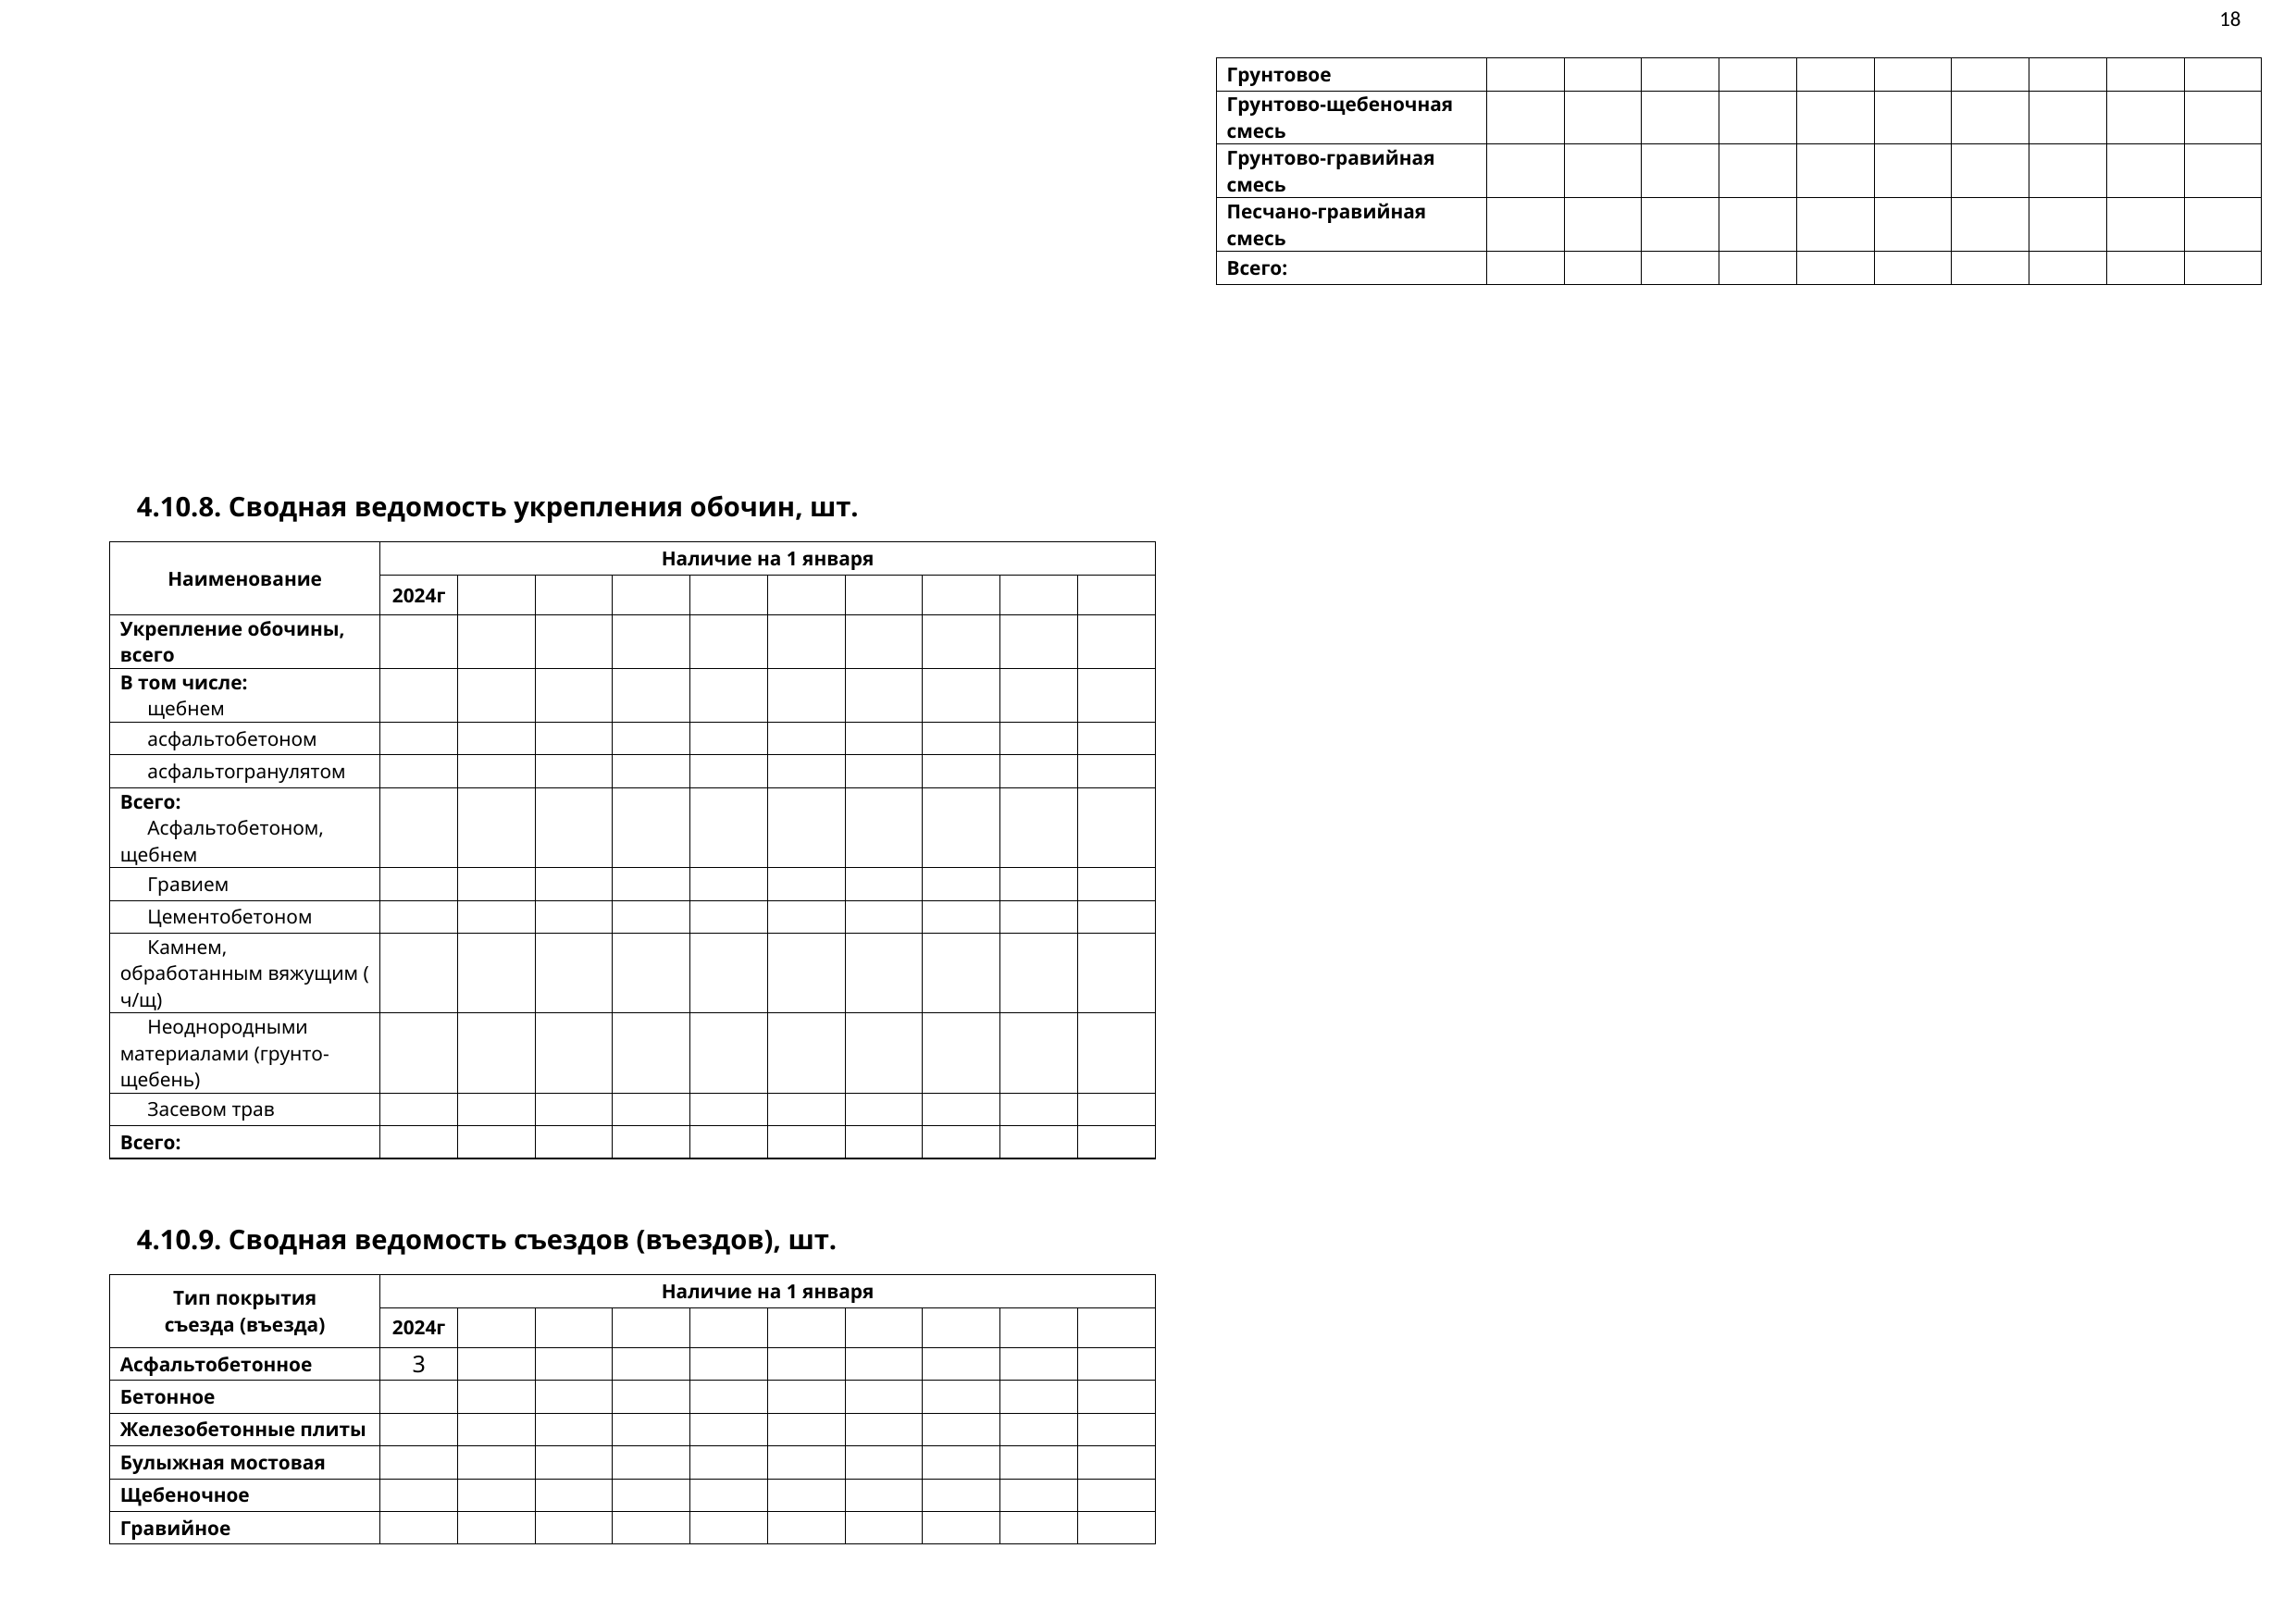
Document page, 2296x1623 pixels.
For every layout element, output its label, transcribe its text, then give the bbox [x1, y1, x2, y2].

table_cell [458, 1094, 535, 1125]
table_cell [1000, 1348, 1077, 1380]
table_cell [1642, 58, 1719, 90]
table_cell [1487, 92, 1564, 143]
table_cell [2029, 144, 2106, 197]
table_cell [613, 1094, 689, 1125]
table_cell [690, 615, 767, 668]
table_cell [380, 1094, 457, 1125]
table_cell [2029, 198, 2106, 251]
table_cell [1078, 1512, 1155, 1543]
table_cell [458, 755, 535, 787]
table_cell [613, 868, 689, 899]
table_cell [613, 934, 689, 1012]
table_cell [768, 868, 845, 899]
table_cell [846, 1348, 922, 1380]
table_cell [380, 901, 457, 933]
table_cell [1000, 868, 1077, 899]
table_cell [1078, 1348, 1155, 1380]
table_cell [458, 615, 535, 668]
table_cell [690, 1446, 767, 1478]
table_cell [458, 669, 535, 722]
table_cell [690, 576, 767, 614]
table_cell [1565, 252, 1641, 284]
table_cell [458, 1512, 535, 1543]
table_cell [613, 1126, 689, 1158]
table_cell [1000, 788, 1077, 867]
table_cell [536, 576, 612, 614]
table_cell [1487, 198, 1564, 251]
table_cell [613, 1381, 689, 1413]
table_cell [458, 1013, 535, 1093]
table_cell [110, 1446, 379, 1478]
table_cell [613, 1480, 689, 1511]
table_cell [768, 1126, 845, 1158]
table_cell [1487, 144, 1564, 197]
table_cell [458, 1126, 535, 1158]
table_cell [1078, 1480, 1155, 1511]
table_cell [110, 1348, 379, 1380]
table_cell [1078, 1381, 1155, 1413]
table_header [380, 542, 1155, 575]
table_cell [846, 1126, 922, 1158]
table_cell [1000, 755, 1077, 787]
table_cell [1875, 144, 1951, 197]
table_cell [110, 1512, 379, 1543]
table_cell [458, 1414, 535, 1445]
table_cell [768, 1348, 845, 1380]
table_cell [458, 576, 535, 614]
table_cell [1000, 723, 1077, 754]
text 4.10.9. Сводная ведомость съездов (въездов), шт. [109, 1220, 1134, 1258]
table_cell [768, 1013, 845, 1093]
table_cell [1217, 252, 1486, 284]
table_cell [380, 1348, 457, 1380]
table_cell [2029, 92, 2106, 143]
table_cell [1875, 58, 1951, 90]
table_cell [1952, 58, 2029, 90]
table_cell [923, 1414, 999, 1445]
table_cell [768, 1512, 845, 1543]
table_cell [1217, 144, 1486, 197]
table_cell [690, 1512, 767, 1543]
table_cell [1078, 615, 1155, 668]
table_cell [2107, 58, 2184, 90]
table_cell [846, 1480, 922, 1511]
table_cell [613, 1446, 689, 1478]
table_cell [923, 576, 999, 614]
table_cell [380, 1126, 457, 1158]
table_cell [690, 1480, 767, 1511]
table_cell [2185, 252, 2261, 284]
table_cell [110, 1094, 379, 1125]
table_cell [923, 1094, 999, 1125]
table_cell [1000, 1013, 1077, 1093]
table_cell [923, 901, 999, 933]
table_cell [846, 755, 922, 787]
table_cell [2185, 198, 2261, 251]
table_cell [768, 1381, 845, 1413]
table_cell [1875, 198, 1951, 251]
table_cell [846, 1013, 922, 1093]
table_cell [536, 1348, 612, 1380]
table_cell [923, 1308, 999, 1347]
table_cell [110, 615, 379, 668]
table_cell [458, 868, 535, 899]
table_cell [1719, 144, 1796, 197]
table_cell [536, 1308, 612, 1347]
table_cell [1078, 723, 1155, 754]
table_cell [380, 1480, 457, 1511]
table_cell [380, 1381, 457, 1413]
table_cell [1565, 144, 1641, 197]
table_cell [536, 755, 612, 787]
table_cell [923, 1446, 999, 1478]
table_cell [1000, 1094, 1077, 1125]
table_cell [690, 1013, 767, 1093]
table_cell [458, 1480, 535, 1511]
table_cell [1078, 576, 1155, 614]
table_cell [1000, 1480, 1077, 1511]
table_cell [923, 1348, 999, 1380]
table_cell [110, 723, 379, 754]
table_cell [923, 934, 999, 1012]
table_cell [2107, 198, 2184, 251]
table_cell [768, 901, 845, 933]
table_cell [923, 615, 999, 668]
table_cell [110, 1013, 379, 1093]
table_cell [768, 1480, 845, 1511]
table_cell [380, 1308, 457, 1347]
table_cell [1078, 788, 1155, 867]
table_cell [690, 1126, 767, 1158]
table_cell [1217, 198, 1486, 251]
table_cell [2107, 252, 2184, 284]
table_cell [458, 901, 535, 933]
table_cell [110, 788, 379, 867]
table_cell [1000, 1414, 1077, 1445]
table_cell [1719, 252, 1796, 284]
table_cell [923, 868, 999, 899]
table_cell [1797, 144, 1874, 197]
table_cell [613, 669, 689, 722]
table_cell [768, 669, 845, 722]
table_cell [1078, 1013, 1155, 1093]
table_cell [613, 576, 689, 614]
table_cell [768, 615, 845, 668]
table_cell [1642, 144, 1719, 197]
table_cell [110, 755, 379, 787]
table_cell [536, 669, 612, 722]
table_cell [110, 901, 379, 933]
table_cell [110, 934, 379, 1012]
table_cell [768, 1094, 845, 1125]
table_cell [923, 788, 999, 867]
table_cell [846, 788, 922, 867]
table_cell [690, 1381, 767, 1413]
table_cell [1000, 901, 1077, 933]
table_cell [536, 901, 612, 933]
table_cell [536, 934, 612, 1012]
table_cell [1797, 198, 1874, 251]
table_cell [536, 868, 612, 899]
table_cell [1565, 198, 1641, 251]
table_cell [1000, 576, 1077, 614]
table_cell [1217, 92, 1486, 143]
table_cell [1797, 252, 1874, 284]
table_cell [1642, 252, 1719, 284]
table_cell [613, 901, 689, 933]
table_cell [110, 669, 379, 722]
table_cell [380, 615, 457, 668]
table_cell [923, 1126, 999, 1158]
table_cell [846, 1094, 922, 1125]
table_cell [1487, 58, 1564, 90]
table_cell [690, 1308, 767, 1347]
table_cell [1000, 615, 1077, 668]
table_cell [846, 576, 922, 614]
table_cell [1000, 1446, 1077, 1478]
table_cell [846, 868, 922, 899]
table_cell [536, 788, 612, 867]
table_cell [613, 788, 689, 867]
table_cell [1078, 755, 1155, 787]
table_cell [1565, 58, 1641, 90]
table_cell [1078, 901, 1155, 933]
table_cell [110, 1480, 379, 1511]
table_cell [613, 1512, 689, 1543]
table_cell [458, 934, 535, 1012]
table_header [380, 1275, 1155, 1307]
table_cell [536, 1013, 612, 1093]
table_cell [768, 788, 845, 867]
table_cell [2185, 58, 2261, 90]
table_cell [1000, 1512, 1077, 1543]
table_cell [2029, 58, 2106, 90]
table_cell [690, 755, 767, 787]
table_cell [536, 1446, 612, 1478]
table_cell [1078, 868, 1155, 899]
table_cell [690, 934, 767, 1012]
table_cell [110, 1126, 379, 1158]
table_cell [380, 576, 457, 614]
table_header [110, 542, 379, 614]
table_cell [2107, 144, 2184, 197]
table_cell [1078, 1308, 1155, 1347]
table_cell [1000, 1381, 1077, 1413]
text 4.10.8. Сводная ведомость укрепления обочин, шт. [109, 488, 1134, 525]
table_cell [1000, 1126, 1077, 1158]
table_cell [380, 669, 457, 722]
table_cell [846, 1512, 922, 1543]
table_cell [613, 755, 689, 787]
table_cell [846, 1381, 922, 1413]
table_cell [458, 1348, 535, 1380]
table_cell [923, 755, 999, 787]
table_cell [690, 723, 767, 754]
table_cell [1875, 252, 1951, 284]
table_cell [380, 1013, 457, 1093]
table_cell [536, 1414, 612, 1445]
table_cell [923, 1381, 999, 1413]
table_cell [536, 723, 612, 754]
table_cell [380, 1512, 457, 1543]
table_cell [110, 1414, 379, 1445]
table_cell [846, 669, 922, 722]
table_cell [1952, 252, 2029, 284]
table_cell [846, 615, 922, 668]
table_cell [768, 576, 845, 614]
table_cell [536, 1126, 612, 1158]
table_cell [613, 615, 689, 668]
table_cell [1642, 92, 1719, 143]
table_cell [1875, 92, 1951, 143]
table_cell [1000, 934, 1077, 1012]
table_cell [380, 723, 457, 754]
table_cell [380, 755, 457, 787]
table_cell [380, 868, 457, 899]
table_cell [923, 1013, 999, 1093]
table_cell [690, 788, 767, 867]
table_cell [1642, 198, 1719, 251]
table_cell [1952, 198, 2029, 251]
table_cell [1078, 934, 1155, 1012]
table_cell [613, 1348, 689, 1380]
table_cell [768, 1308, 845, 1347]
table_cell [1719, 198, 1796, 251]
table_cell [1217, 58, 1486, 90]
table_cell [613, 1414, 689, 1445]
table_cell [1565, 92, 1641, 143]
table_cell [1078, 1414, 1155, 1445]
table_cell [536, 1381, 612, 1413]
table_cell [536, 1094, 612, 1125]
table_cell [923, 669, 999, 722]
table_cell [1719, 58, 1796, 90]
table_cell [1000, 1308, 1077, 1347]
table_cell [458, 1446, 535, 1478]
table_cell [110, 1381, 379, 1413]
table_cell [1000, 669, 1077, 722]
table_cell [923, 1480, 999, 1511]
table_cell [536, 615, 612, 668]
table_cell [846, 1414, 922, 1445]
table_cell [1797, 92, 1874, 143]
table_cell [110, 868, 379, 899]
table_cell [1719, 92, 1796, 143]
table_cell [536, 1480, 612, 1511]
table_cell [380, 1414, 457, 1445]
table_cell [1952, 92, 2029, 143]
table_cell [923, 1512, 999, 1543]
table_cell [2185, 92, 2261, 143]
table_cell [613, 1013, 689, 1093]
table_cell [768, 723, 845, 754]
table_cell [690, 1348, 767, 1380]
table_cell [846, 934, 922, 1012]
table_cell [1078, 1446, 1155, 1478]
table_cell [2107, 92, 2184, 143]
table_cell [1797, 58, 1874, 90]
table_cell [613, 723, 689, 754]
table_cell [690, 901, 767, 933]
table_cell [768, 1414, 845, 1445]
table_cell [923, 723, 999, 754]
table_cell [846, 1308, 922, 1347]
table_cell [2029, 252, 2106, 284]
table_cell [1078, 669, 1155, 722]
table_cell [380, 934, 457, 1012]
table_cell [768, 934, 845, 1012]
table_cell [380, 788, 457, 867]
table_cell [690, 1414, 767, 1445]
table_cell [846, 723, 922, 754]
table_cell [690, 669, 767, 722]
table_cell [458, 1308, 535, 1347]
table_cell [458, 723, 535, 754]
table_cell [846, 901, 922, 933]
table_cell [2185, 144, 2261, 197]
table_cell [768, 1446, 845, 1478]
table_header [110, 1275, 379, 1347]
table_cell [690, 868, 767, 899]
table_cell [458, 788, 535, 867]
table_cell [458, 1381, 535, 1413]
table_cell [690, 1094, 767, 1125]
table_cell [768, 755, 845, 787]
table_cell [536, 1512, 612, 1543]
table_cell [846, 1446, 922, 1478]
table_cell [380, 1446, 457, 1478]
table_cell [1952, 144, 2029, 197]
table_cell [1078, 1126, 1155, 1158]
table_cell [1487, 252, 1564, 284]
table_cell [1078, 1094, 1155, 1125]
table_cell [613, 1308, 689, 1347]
